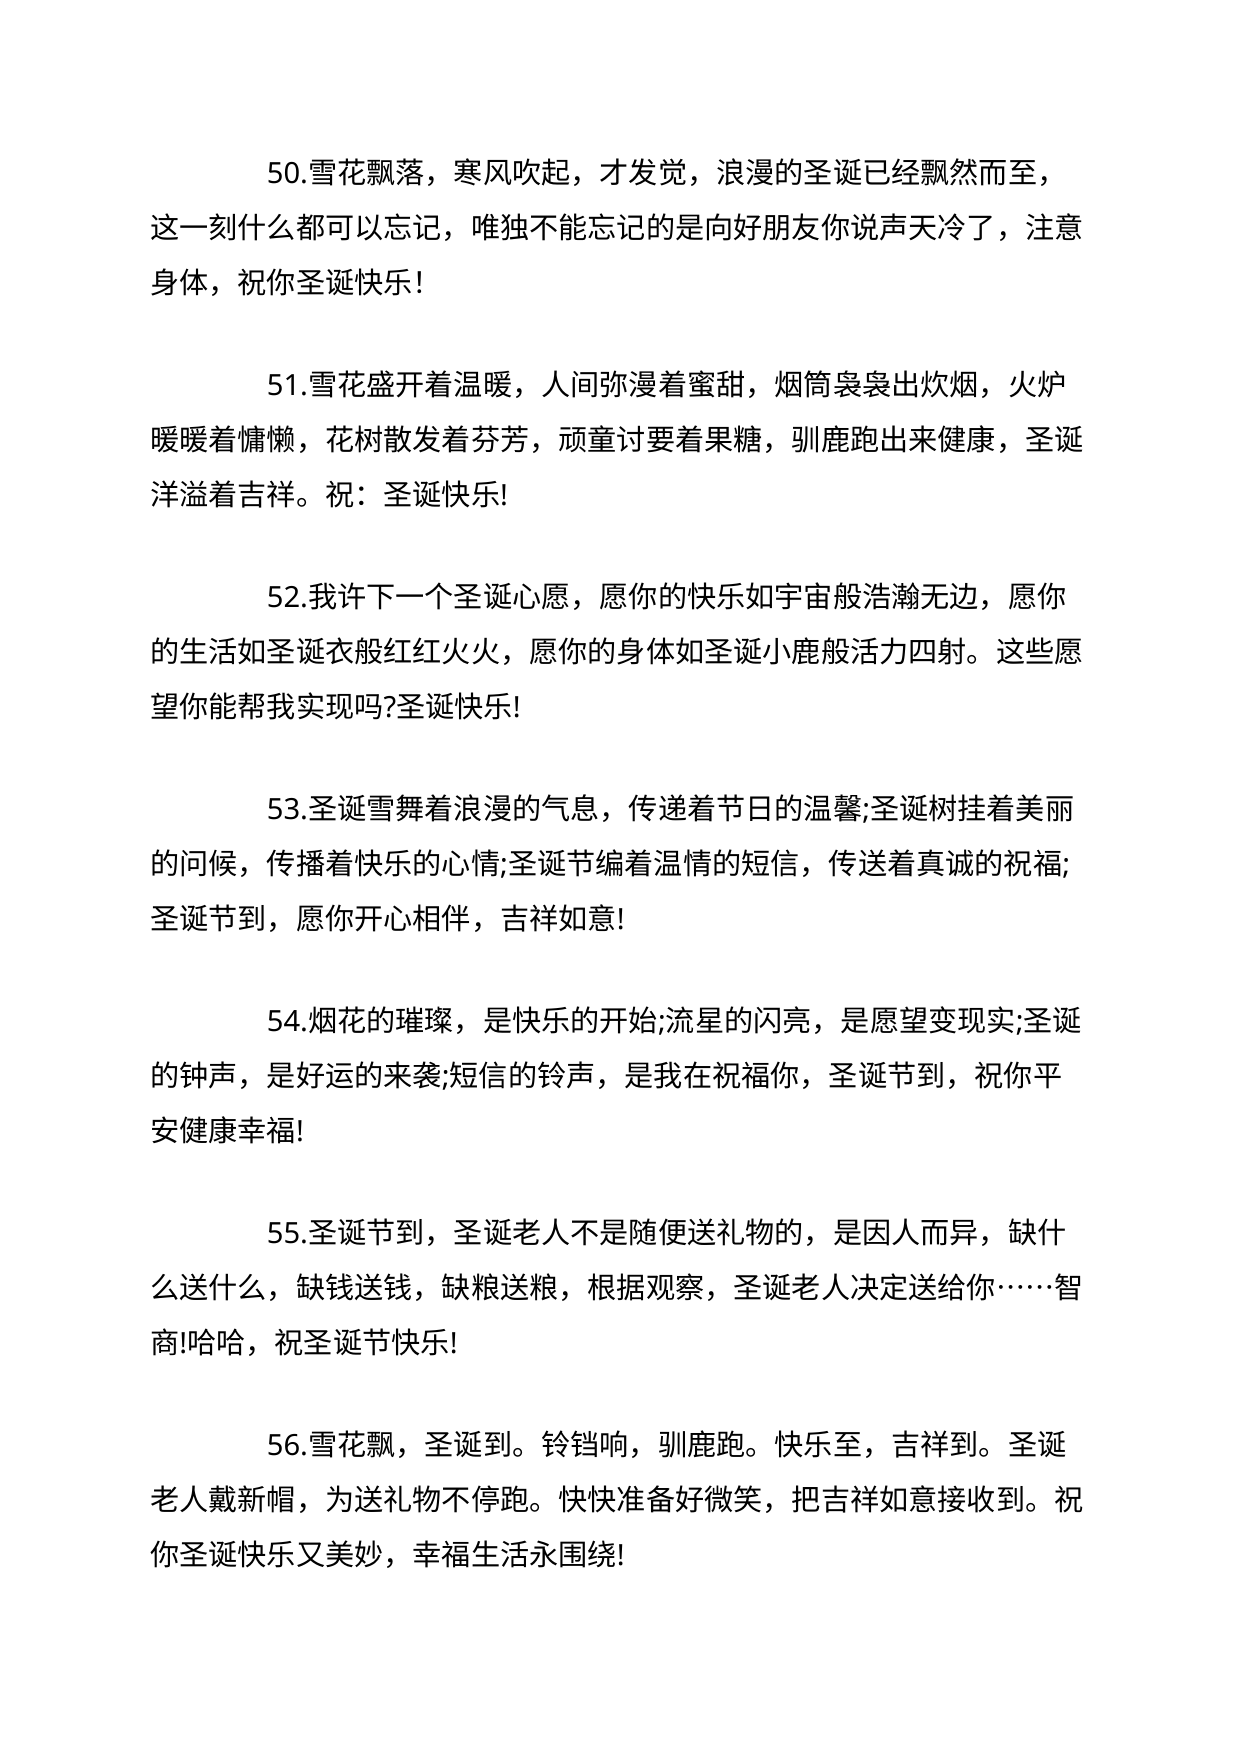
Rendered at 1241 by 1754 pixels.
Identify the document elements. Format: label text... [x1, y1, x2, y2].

text 52.我许下一个圣诞心愿，愿你的快乐如宇宙般浩瀚无边，愿你的生活如圣诞衣般红红火火，愿你的身体如圣诞小鹿般活力四射。这些愿望你能帮我实现吗?圣诞快乐! [150, 573, 1090, 726]
text 50.雪花飘落，寒风吹起，才发觉，浪漫的圣诞已经飘然而至，这一刻什么都可以忘记，唯独不能忘记的是向好朋友你说声天冷了，注意身体，祝你圣诞快乐！ [150, 150, 1090, 302]
text 54.烟花的璀璨，是快乐的开始;流星的闪亮，是愿望变现实;圣诞的钟声，是好运的来袭;短信的铃声，是我在祝福你，圣诞节到，祝你平安健康幸福! [150, 997, 1090, 1150]
text 51.雪花盛开着温暖，人间弥漫着蜜甜，烟筒袅袅出炊烟，火炉暖暖着慵懒，花树散发着芬芳，顽童讨要着果糖，驯鹿跑出来健康，圣诞洋溢着吉祥。祝：圣诞快乐! [150, 362, 1090, 514]
text 53.圣诞雪舞着浪漫的气息，传递着节日的温馨;圣诞树挂着美丽的问候，传播着快乐的心情;圣诞节编着温情的短信，传送着真诚的祝福;圣诞节到，愿你开心相伴，吉祥如意! [150, 785, 1090, 938]
text 55.圣诞节到，圣诞老人不是随便送礼物的，是因人而异，缺什么送什么，缺钱送钱，缺粮送粮，根据观察，圣诞老人决定送给你……智商!哈哈，祝圣诞节快乐! [150, 1209, 1090, 1362]
text 56.雪花飘，圣诞到。铃铛响，驯鹿跑。快乐至，吉祥到。圣诞老人戴新帽，为送礼物不停跑。快快准备好微笑，把吉祥如意接收到。祝你圣诞快乐又美妙，幸福生活永围绕! [150, 1421, 1090, 1573]
